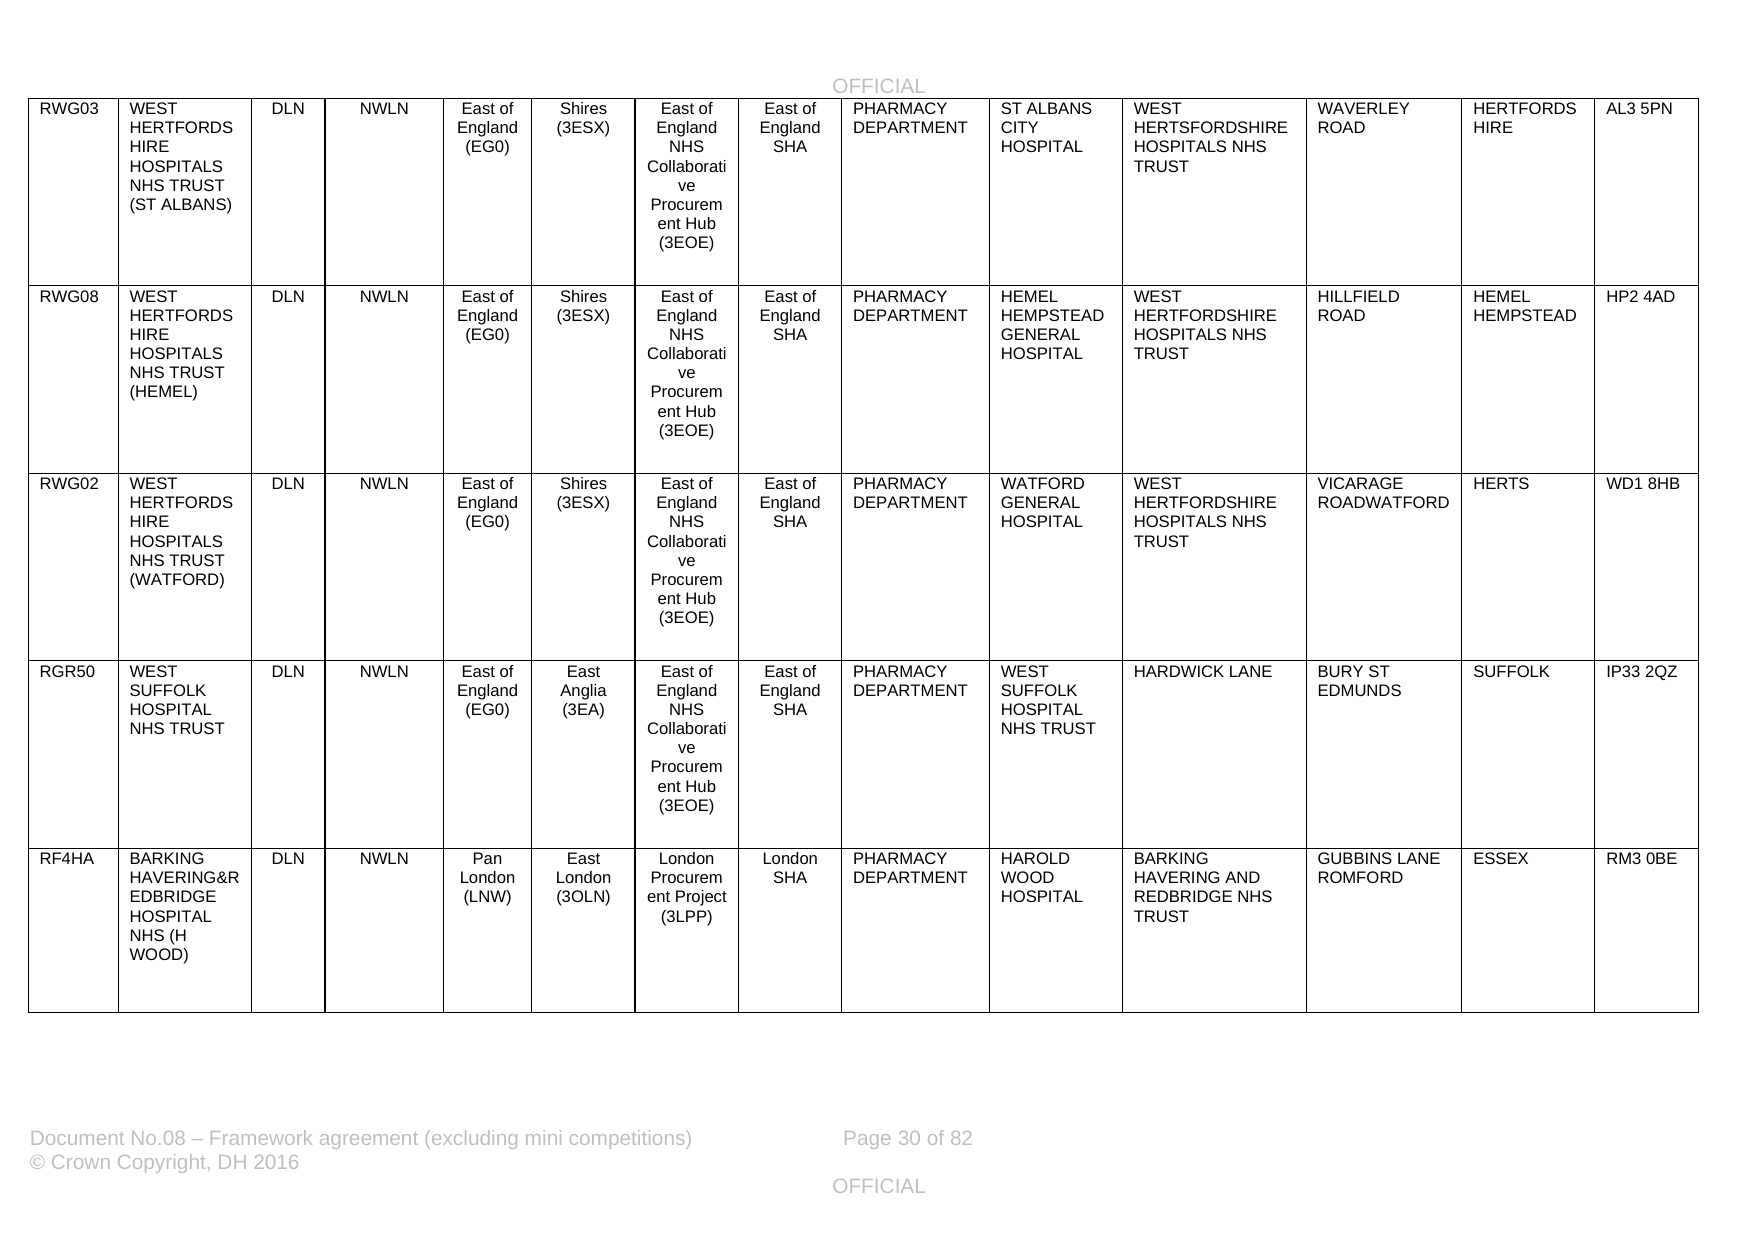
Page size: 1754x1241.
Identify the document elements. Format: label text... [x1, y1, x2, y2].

table_cell RGR50 [29, 661, 118, 848]
table_cell ESSEX [1462, 849, 1594, 1012]
table_cell NWLN [326, 661, 443, 848]
table_cell East Anglia (3EA) [532, 661, 634, 848]
table_cell DLN [252, 661, 324, 848]
table_cell WAVERLEY ROAD [1307, 99, 1461, 285]
table_cell Shires (3ESX) [532, 474, 634, 660]
table_cell HILLFIELD ROAD [1307, 286, 1461, 473]
table_cell HEMEL HEMPSTEAD [1462, 286, 1594, 473]
table_cell AL3 5PN [1595, 99, 1698, 285]
table_cell BARKING HAVERING&REDBRIDGE HOSPITAL NHS (H WOOD) [119, 849, 251, 1012]
table_cell WEST HERTSFORDSHIRE HOSPITALS NHS TRUST [1123, 99, 1306, 285]
table_cell East of England (EG0) [444, 661, 531, 848]
table_cell ST ALBANS CITY HOSPITAL [990, 99, 1122, 285]
table_cell Pan London (LNW) [444, 849, 531, 1012]
table_cell RM3 0BE [1595, 849, 1698, 1012]
table_cell East of England NHS Collaborative Procurement Hub (3EOE) [636, 286, 738, 473]
table_cell East London (3OLN) [532, 849, 634, 1012]
table_cell PHARMACY DEPARTMENT [842, 286, 989, 473]
table_cell BURY ST EDMUNDS [1307, 661, 1461, 848]
table_cell HP2 4AD [1595, 286, 1698, 473]
table_cell East of England NHS Collaborative Procurement Hub (3EOE) [636, 474, 738, 660]
table_cell WEST SUFFOLK HOSPITAL NHS TRUST [119, 661, 251, 848]
table_cell RWG03 [29, 99, 118, 285]
table_cell VICARAGE ROADWATFORD [1307, 474, 1461, 660]
table_cell WEST SUFFOLK HOSPITAL NHS TRUST [990, 661, 1122, 848]
table_cell WEST HERTFORDSHIRE HOSPITALS NHS TRUST (WATFORD) [119, 474, 251, 660]
table_cell PHARMACY DEPARTMENT [842, 99, 989, 285]
table_cell PHARMACY DEPARTMENT [842, 474, 989, 660]
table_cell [636, 849, 738, 1012]
table_cell East of England NHS Collaborative Procurement Hub (3EOE) [636, 99, 738, 285]
table_cell DLN [252, 99, 324, 285]
table_cell HERTS [1462, 474, 1594, 660]
table_cell HEMEL HEMPSTEAD GENERAL HOSPITAL [990, 286, 1122, 473]
table_cell East of England NHS Collaborative Procurement Hub (3EOE) [636, 661, 738, 848]
table_cell PHARMACY DEPARTMENT [842, 849, 989, 1012]
table_cell WEST HERTFORDSHIRE HOSPITALS NHS TRUST (ST ALBANS) [119, 99, 251, 285]
table_cell NWLN [326, 474, 443, 660]
table_cell Shires (3ESX) [532, 99, 634, 285]
table_cell East of England (EG0) [444, 286, 531, 473]
table_cell RWG02 [29, 474, 118, 660]
table_cell GUBBINS LANE ROMFORD [1307, 849, 1461, 1012]
table_cell IP33 2QZ [1595, 661, 1698, 848]
table_cell East of England SHA [739, 474, 841, 660]
table_cell NWLN [326, 849, 443, 1012]
table_cell HAROLD WOOD HOSPITAL [990, 849, 1122, 1012]
table_cell London SHA [739, 849, 841, 1012]
table_cell WEST HERTFORDSHIRE HOSPITALS NHS TRUST [1123, 474, 1306, 660]
table_cell WEST HERTFORDSHIRE HOSPITALS NHS TRUST [1123, 286, 1306, 473]
table_cell RWG08 [29, 286, 118, 473]
table_cell HERTFORDSHIRE [1462, 99, 1594, 285]
table_cell NWLN [326, 286, 443, 473]
table_cell PHARMACY DEPARTMENT [842, 661, 989, 848]
table_cell WATFORD GENERAL HOSPITAL [990, 474, 1122, 660]
table_cell East of England SHA [739, 99, 841, 285]
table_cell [444, 99, 531, 285]
table_cell DLN [252, 474, 324, 660]
table_cell DLN [252, 849, 324, 1012]
table_cell DLN [252, 286, 324, 473]
table_cell WEST HERTFORDSHIRE HOSPITALS NHS TRUST (HEMEL) [119, 286, 251, 473]
table_cell HARDWICK LANE [1123, 661, 1306, 848]
table_cell SUFFOLK [1462, 661, 1594, 848]
table_cell Shires (3ESX) [532, 286, 634, 473]
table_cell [1123, 849, 1306, 1012]
table_cell RF4HA [29, 849, 118, 1012]
table_cell WD1 8HB [1595, 474, 1698, 660]
table_cell East of England SHA [739, 661, 841, 848]
table_cell East of England SHA [739, 286, 841, 473]
table_cell NWLN [326, 99, 443, 285]
table_cell East of England (EG0) [444, 474, 531, 660]
